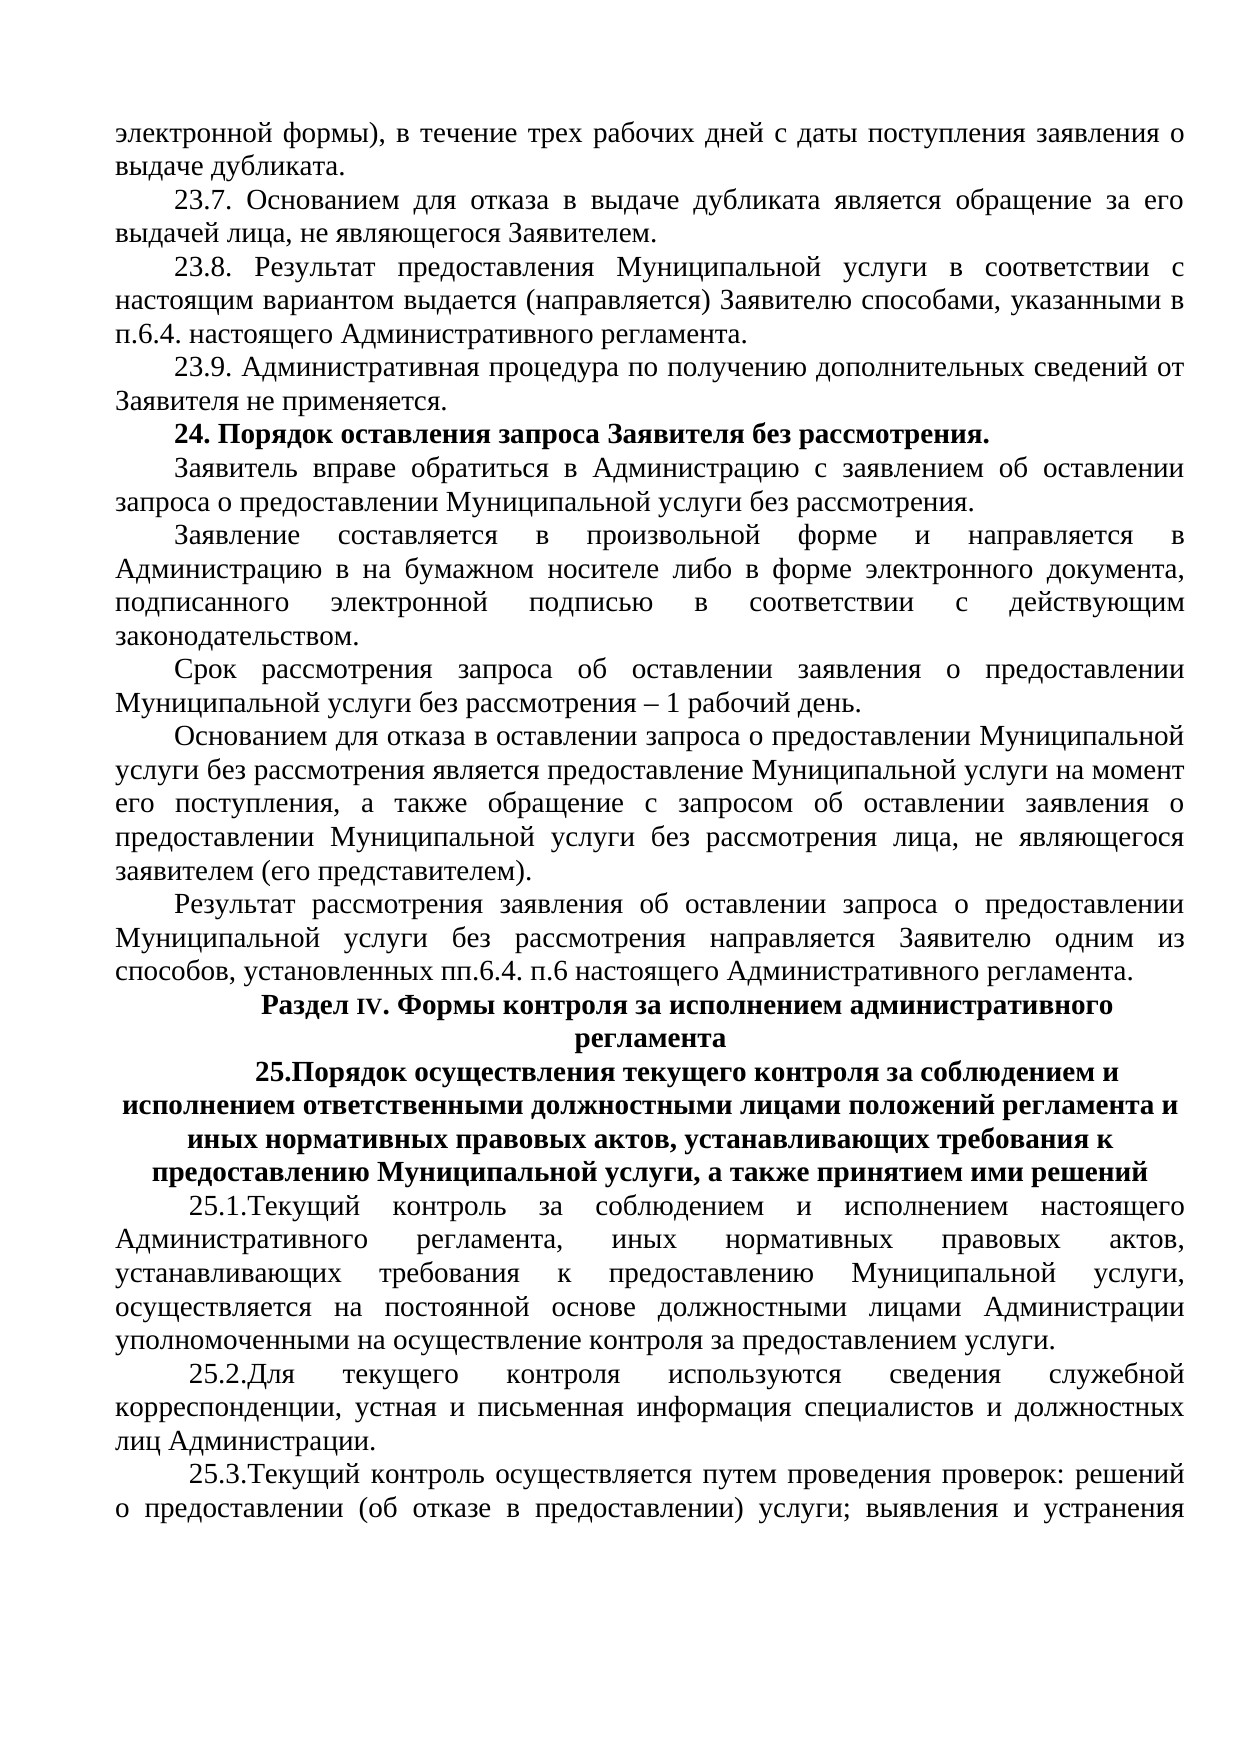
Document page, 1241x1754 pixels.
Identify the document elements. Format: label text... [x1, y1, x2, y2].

text 23.7. Основанием для отказа в выдаче дубликата является обращение за его выдачей лица, не являющегося Заявителем. [115, 182, 1186, 249]
text 24. Порядок оставления запроса Заявителя без рассмотрения. [115, 417, 1186, 450]
text Срок рассмотрения запроса об оставлении заявления о предоставлении Муниципальной услуги без рассмотрения – 1 рабочий день. [115, 651, 1186, 718]
text Раздел iv. Формы контроля за исполнением административного регламента [115, 987, 1186, 1054]
text 25.2.Для текущего контроля используются сведения служебной корреспонденции, устная и письменная информация специалистов и должностных лиц Администрации. [115, 1356, 1186, 1456]
text Основанием для отказа в оставлении запроса о предоставлении Муниципальной услуги без рассмотрения является предоставление Муниципальной услуги на момент его поступления, а также обращение с запросом об оставлении заявления о предоставлении Муниципальной услуги без рассмотрения лица, не являющегося заявителем (его представителем). [115, 718, 1186, 886]
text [115, 1456, 1186, 1523]
text 23.8. Результат предоставления Муниципальной услуги в соответствии с настоящим вариантом выдается (направляется) Заявителю способами, указанными в п.6.4. настоящего Административного регламента. [115, 249, 1186, 349]
text 23.9. Административная процедура по получению дополнительных сведений от Заявителя не применяется. [115, 349, 1186, 417]
text 25.Порядок осуществления текущего контроля за соблюдением и исполнением ответственными должностными лицами положений регламента и иных нормативных правовых актов, устанавливающих требования к предоставлению Муниципальной услуги, а также принятием ими решений [115, 1054, 1186, 1188]
text Результат рассмотрения заявления об оставлении запроса о предоставлении Муниципальной услуги без рассмотрения направляется Заявителю одним из способов, установленных пп.6.4. п.6 настоящего Административного регламента. [115, 886, 1186, 987]
text Заявление составляется в произвольной форме и направляется в Администрацию в на бумажном носителе либо в форме электронного документа, подписанного электронной подписью в соответствии с действующим законодательством. [115, 517, 1186, 651]
text Заявитель вправе обратиться в Администрацию с заявлением об оставлении запроса о предоставлении Муниципальной услуги без рассмотрения. [115, 450, 1186, 517]
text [115, 115, 1186, 182]
text 25.1.Текущий контроль за соблюдением и исполнением настоящего Административного регламента, иных нормативных правовых актов, устанавливающих требования к предоставлению Муниципальной услуги, осуществляется на постоянной основе должностными лицами Администрации уполномоченными на осуществление контроля за предоставлением услуги. [115, 1188, 1186, 1356]
